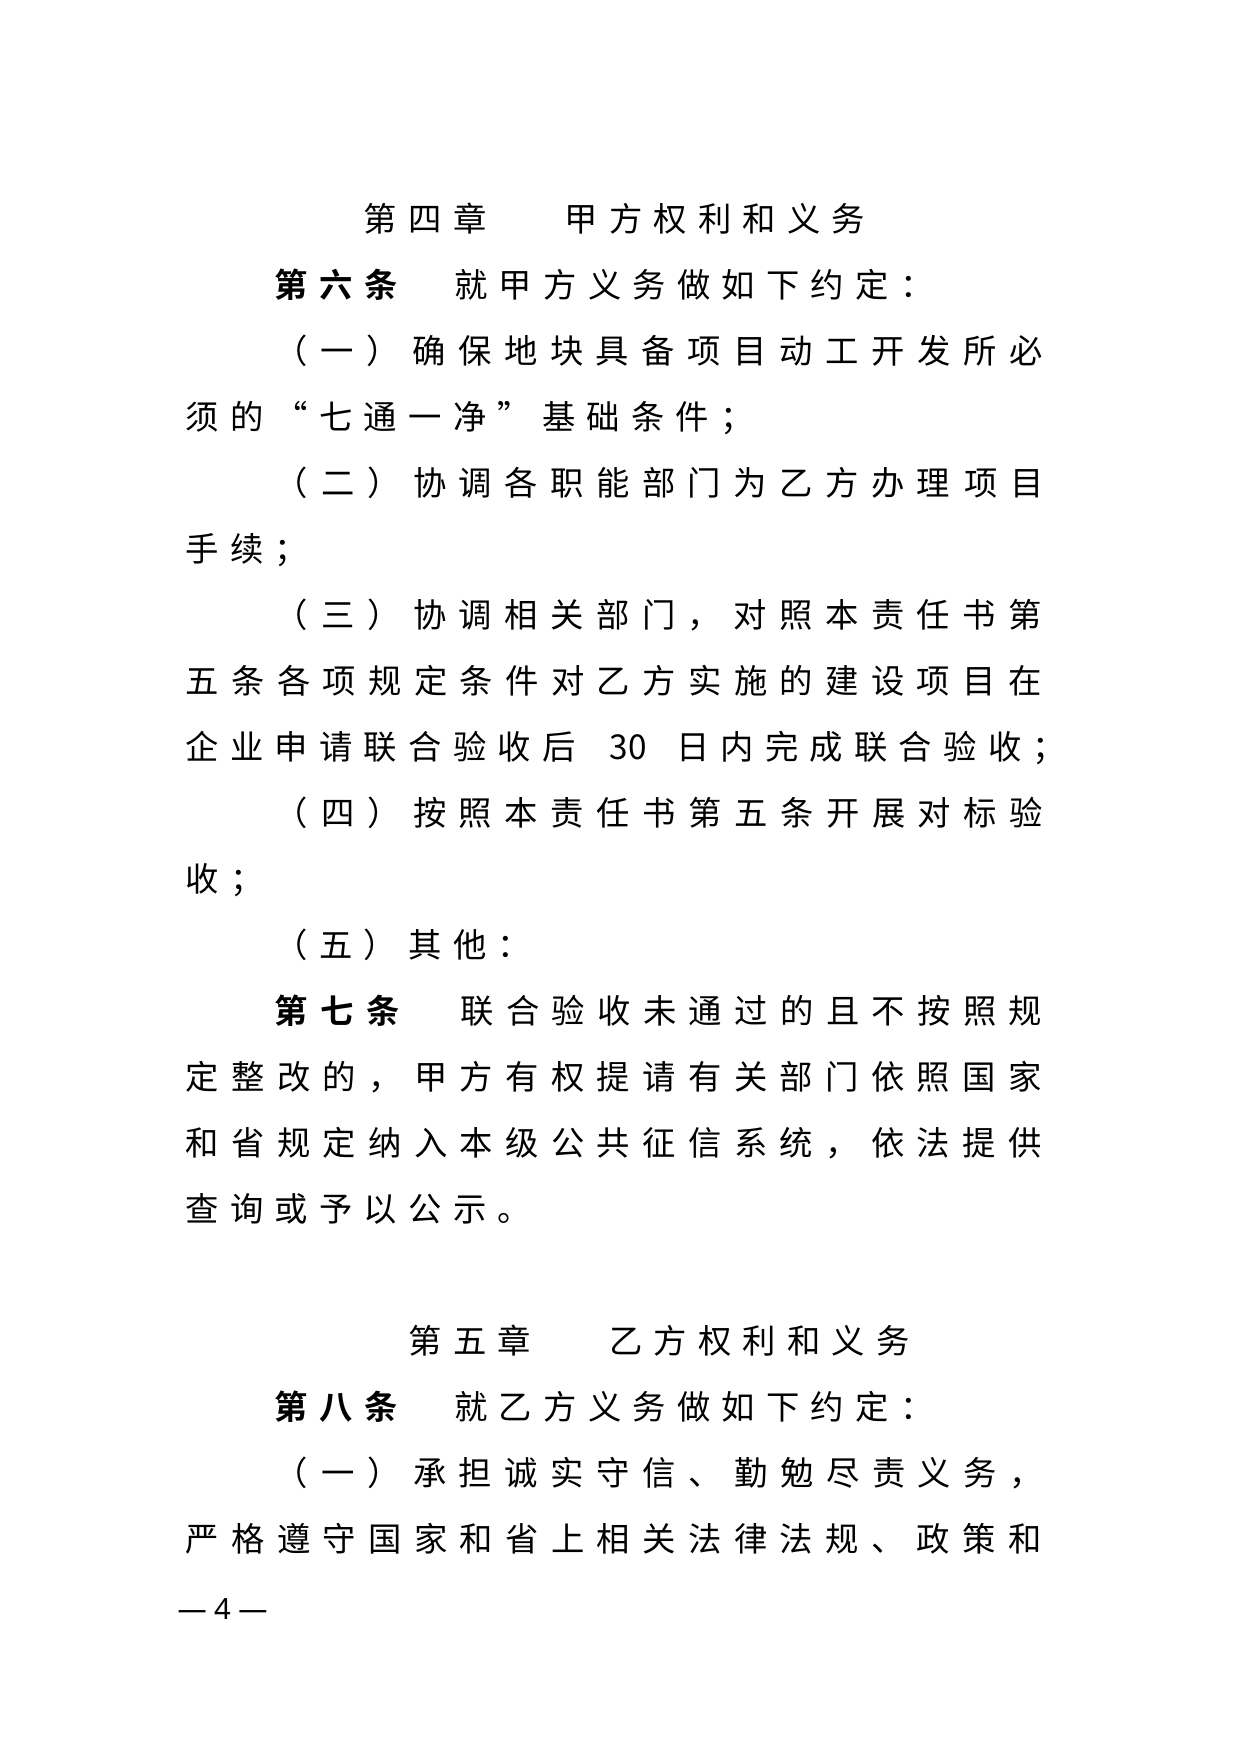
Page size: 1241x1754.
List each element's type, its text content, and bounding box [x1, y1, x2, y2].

text （一）确保地块具备项目动工开发所必须的“七通一净”基础条件； [185, 316, 1055, 448]
text 第八条 就乙方义务做如下约定： [185, 1372, 1055, 1438]
text （四）按照本责任书第五条开展对标验收； [185, 778, 1055, 910]
text （三）协调相关部门，对照本责任书第五条各项规定条件对乙方实施的建设项目在企业申请联合验收后30日内完成联合验收； [185, 580, 1055, 778]
text 第七条 联合验收未通过的且不按照规定整改的，甲方有权提请有关部门依照国家和省规定纳入本级公共征信系统，依法提供查询或予以公示。 [185, 976, 1055, 1240]
text （五）其他： [253, 910, 1055, 976]
text 第四章 甲方权利和义务 [185, 183, 1055, 249]
text 第五章 乙方权利和义务 [185, 1306, 1055, 1372]
text （二）协调各职能部门为乙方办理项目手续； [185, 448, 1055, 580]
text 第六条 就甲方义务做如下约定： [185, 249, 1055, 316]
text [185, 1438, 1055, 1570]
